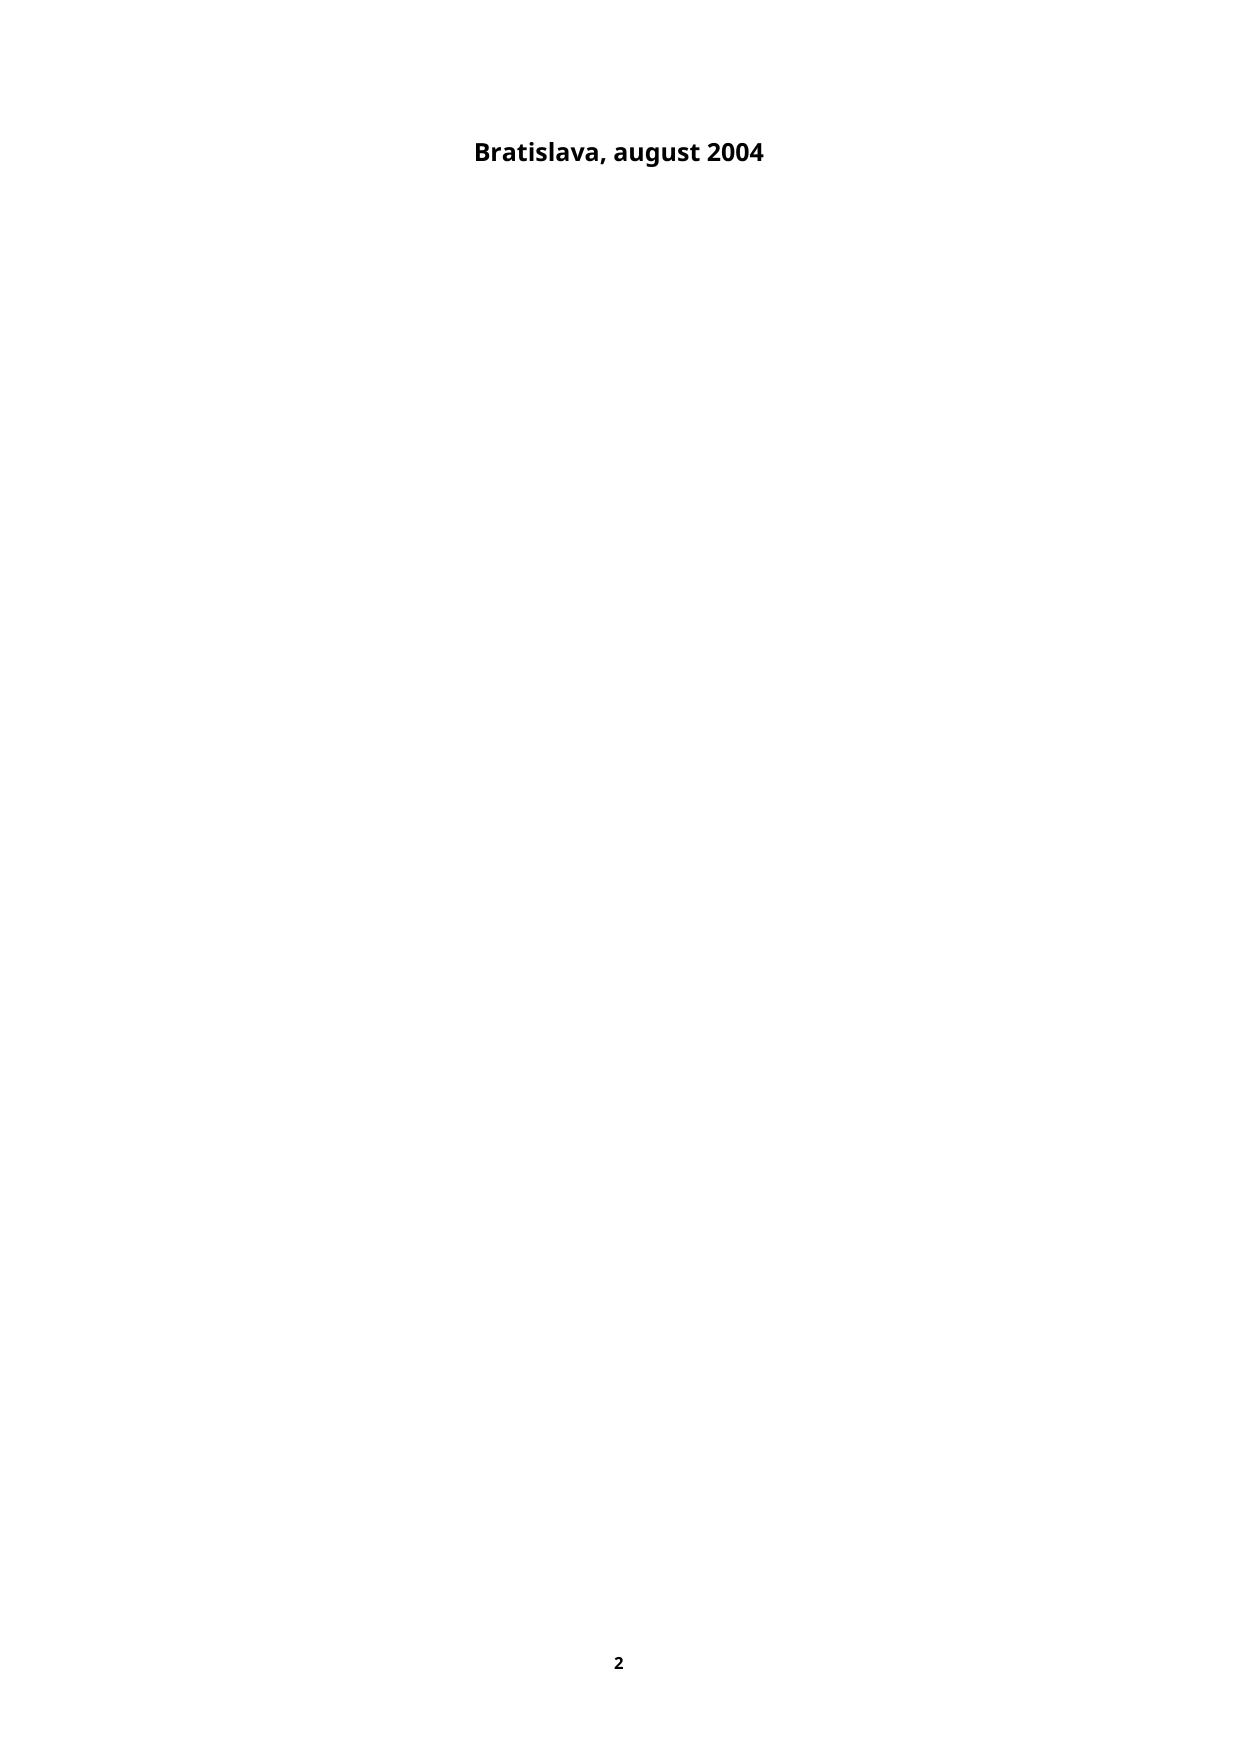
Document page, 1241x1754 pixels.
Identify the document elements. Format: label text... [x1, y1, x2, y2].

text Bratislava, august 2004 [112, 135, 1125, 169]
